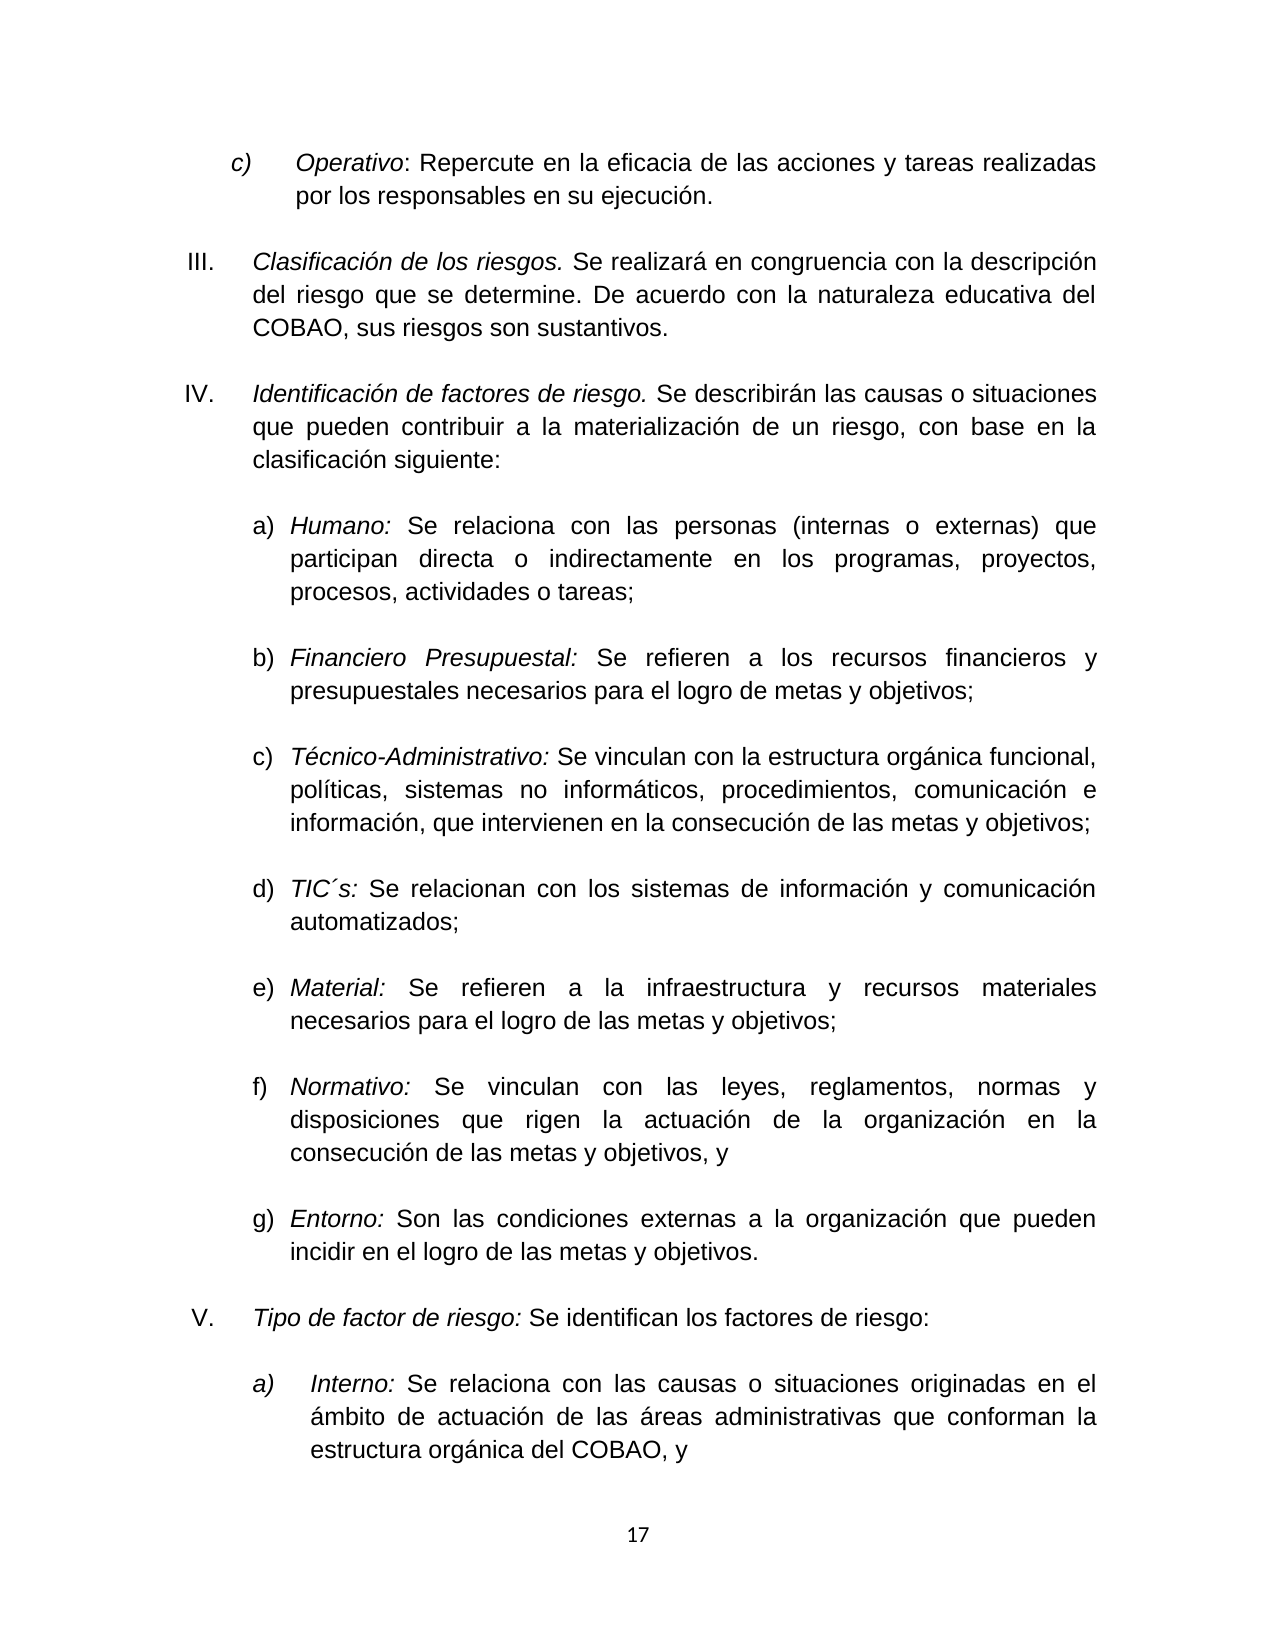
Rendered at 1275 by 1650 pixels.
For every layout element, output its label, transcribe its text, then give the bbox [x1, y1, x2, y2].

list Normativo: Se vinculan con las leyes, reglamentos, normas y disposiciones que rigen la actuación de la organización en la consecución de las metas y objetivos, y [252, 1072, 1098, 1167]
list Técnico-Administrativo: Se vinculan con la estructura orgánica funcional, políticas, sistemas no informáticos, procedimientos, comunicación e información, que intervienen en la consecución de las metas y objetivos; [252, 742, 1098, 837]
list Humano: Se relaciona con las personas (internas o externas) que participan directa o indirectamente en los programas, proyectos, procesos, actividades o tareas; [252, 511, 1098, 606]
list Clasificación de los riesgos. Se realizará en congruencia con la descripción del riesgo que se determine. De acuerdo con la naturaleza educativa del COBAO, sus riesgos son sustantivos. [215, 247, 1098, 341]
list Operativo: Repercute en la eficacia de las acciones y tareas realizadas por los responsables en su ejecución. [231, 148, 1098, 209]
list Identificación de factores de riesgo. Se describirán las causas o situaciones que pueden contribuir a la materialización de un riesgo, con base en la clasificación siguiente: [215, 379, 1098, 473]
list Interno: Se relaciona con las causas o situaciones originadas en el ámbito de actuación de las áreas administrativas que conforman la estructura orgánica del COBAO, y [252, 1369, 1098, 1464]
list Material: Se refieren a la infraestructura y recursos materiales necesarios para el logro de las metas y objetivos; [252, 973, 1098, 1035]
list Tipo de factor de riesgo: Se identifican los factores de riesgo: [215, 1303, 1098, 1332]
list Entorno: Son las condiciones externas a la organización que pueden incidir en el logro de las metas y objetivos. [252, 1204, 1098, 1266]
list Financiero Presupuestal: Se refieren a los recursos financieros y presupuestales necesarios para el logro de metas y objetivos; [252, 643, 1098, 705]
list TIC´s: Se relacionan con los sistemas de información y comunicación automatizados; [252, 874, 1098, 936]
